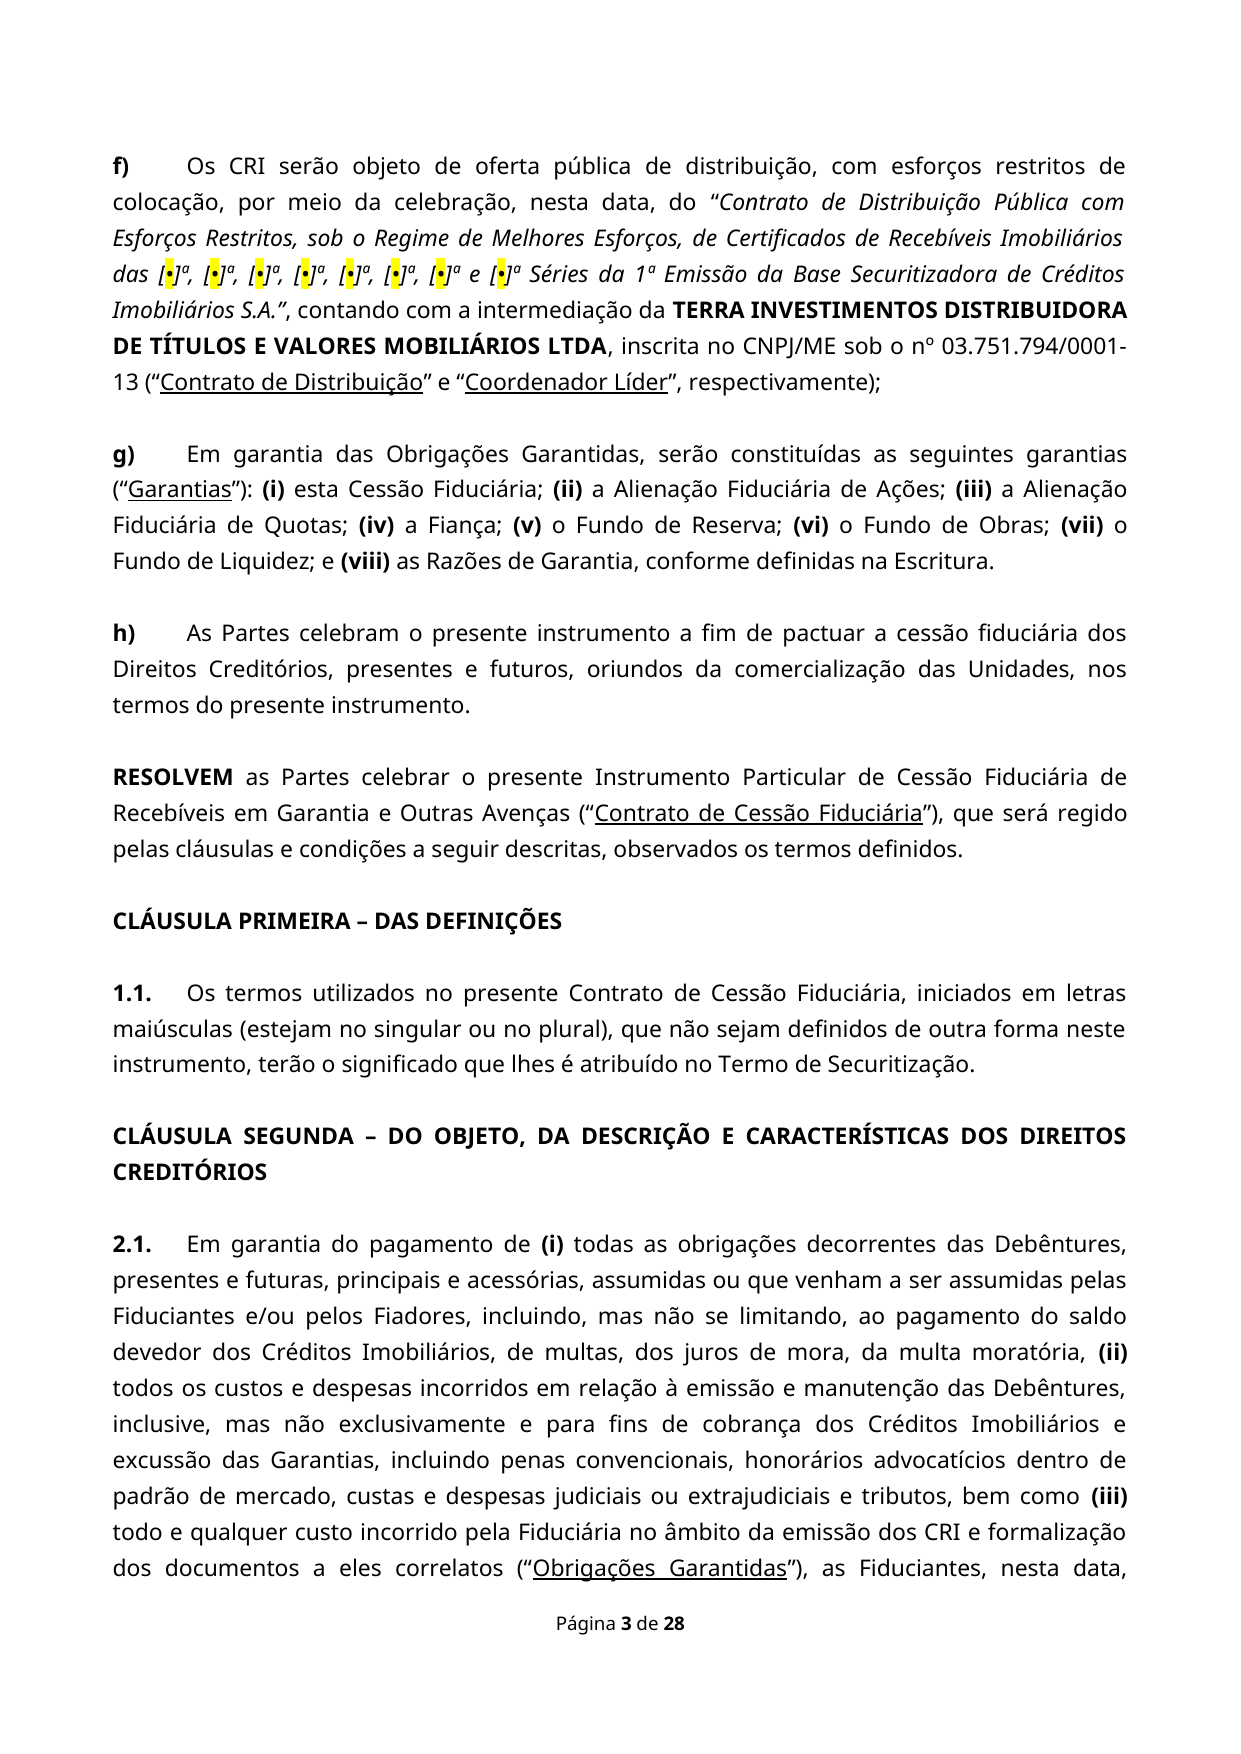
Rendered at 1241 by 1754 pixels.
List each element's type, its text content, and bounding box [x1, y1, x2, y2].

list Os CRI serão objeto de oferta pública de distribuição, com esforços restritos de colocação, por meio da celebração, nesta data, do “Contrato de Distribuição Pública com Esforços Restritos, sob o Regime de Melhores Esforços, de Certificados de Recebíveis Imobiliários das [•]ª, [•]ª, [•]ª, [•]ª, [•]ª, [•]ª, [•]ª e [•]ª Séries da 1ª Emissão da Base Securitizadora de Créditos Imobiliários S.A.”, contando com a intermediação da TERRA INVESTIMENTOS DISTRIBUIDORA DE TÍTULOS E VALORES MOBILIÁRIOS LTDA, inscrita no CNPJ/ME sob o nº 03.751.794/0001-13 (“Contrato de Distribuição” e “Coordenador Líder”, respectivamente); [112, 150, 1128, 397]
text RESOLVEM as Partes celebrar o presente Instrumento Particular de Cessão Fiduciária de Recebíveis em Garantia e Outras Avenças (“Contrato de Cessão Fiduciária”), que será regido pelas cláusulas e condições a seguir descritas, observados os termos definidos. [112, 761, 1128, 864]
text CLÁUSULA SEGUNDA – DO OBJETO, DA DESCRIÇÃO E CARACTERÍSTICAS DOS DIREITOS CREDITÓRIOS [112, 1120, 1128, 1187]
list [112, 1228, 1128, 1583]
list Em garantia das Obrigações Garantidas, serão constituídas as seguintes garantias (“Garantias”): (i) esta Cessão Fiduciária; (ii) a Alienação Fiduciária de Ações; (iii) a Alienação Fiduciária de Quotas; (iv) a Fiança; (v) o Fundo de Reserva; (vi) o Fundo de Obras; (vii) o Fundo de Liquidez; e (viii) as Razões de Garantia, conforme definidas na Escritura. [112, 437, 1128, 577]
list Os termos utilizados no presente Contrato de Cessão Fiduciária, iniciados em letras maiúsculas (estejam no singular ou no plural), que não sejam definidos de outra forma neste instrumento, terão o significado que lhes é atribuído no Termo de Securitização. [112, 977, 1128, 1080]
subtitle CLÁUSULA PRIMEIRA – DAS DEFINIÇÕES [112, 905, 1128, 936]
list As Partes celebram o presente instrumento a fim de pactuar a cessão fiduciária dos Direitos Creditórios, presentes e futuros, oriundos da comercialização das Unidades, nos termos do presente instrumento. [112, 617, 1128, 720]
